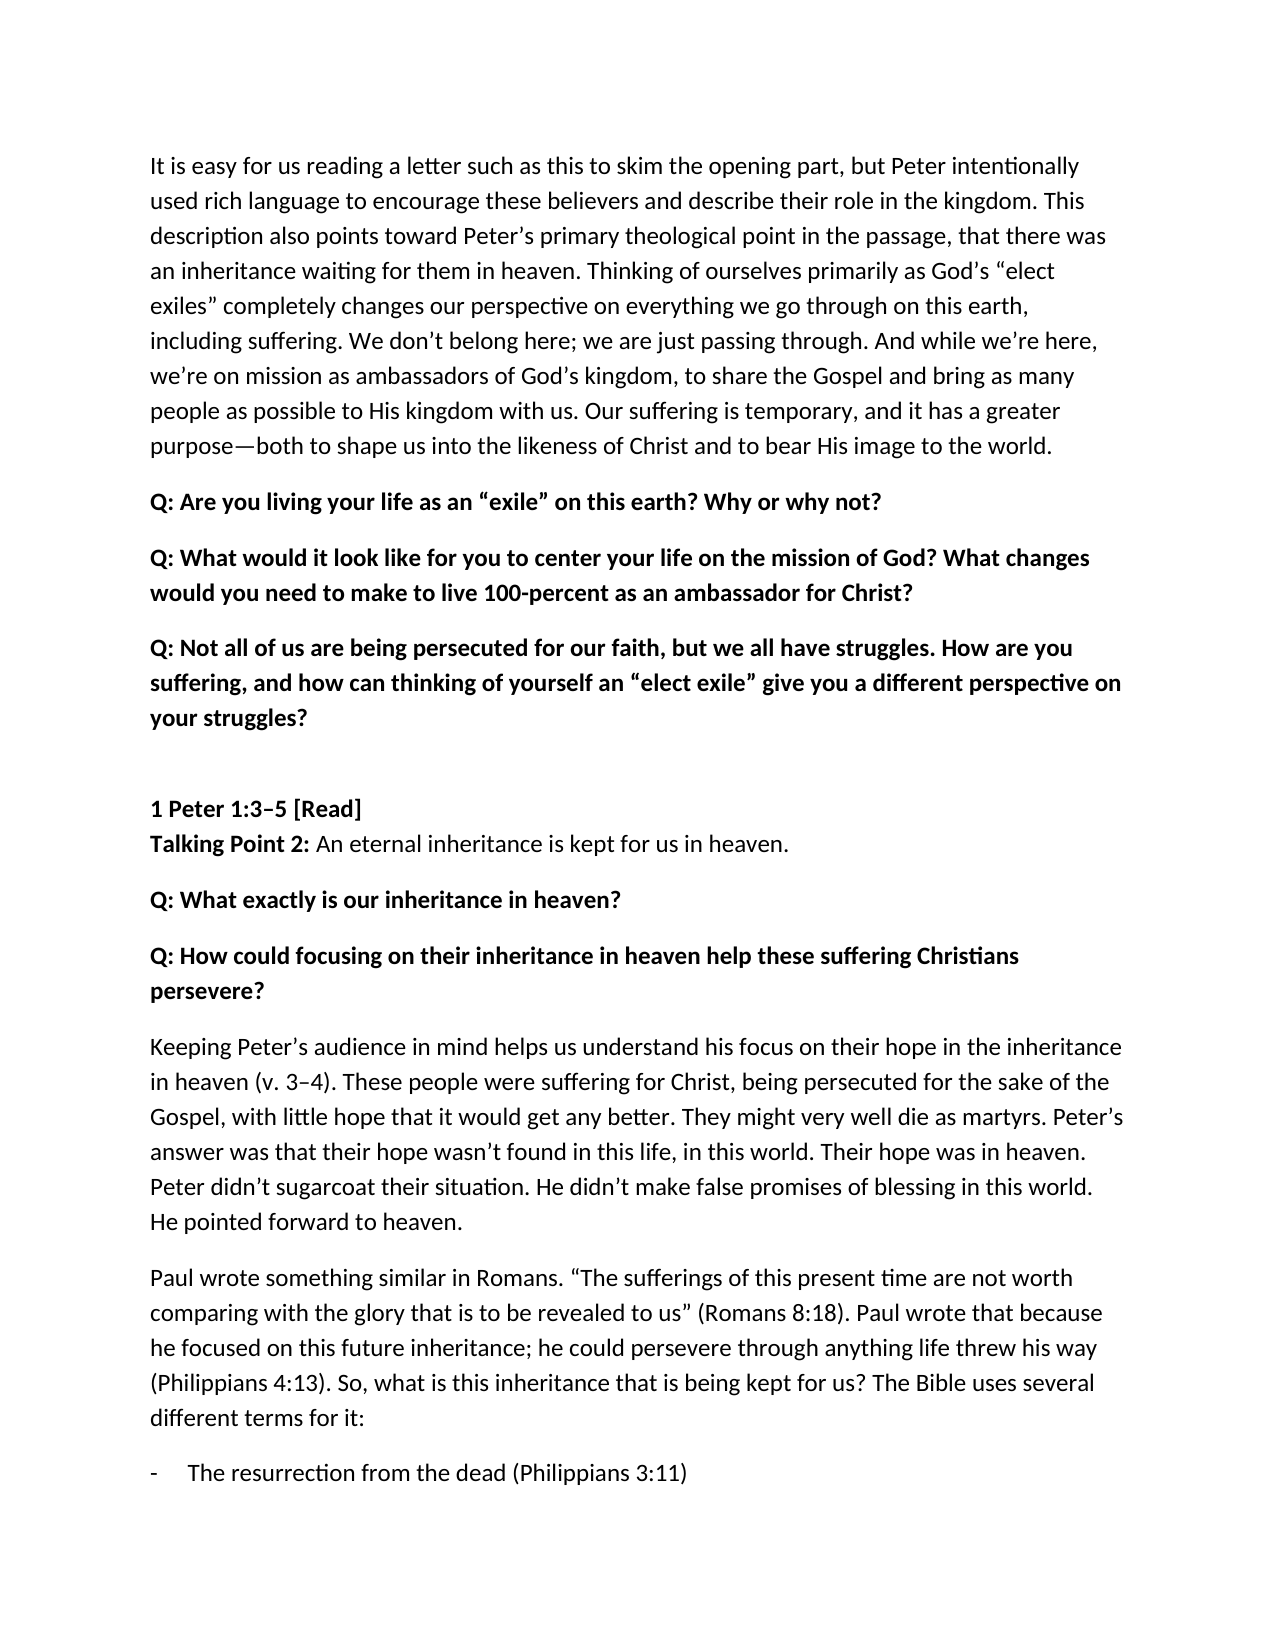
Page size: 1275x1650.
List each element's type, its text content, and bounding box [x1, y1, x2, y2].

text Paul wrote something similar in Romans. “The sufferings of this present time are not worth comparing with the glory that is to be revealed to us” (Romans 8:18). Paul wrote that because he focused on this future inheritance; he could persevere through anything life threw his way (Philippians 4:13). So, what is this inheritance that is being kept for us? The Bible uses several different terms for it: [150, 1262, 1125, 1432]
text Talking Point 2: An eternal inheritance is kept for us in heaven. [150, 828, 1125, 859]
text Q: Are you living your life as an “exile” on this earth? Why or why not? [150, 486, 1125, 516]
text Keeping Peter’s audience in mind helps us understand his focus on their hope in the inheritance in heaven (v. 3–4). These people were suffering for Christ, being persecuted for the sake of the Gospel, with little hope that it would get any better. They might very well die as martyrs. Peter’s answer was that their hope wasn’t found in this life, in this world. Their hope was in heaven. Peter didn’t sugarcoat their situation. He didn’t make false promises of blessing in this world. He pointed forward to heaven. [150, 1031, 1125, 1236]
text Q: What would it look like for you to center your life on the mission of God? What changes would you need to make to live 100-percent as an ambassador for Christ? [150, 542, 1125, 607]
text Q: How could focusing on their inheritance in heaven help these suffering Christians persevere? [150, 940, 1125, 1006]
list The resurrection from the dead (Philippians 3:11) [150, 1457, 1125, 1488]
text Q: What exactly is our inheritance in heaven? [150, 884, 1125, 915]
text It is easy for us reading a letter such as this to skim the opening part, but Peter intentionally used rich language to encourage these believers and describe their role in the kingdom. This description also points toward Peter’s primary theological point in the passage, that there was an inheritance waiting for them in heaven. Thinking of ourselves primarily as God’s “elect exiles” completely changes our perspective on everything we go through on this earth, including suffering. We don’t belong here; we are just passing through. And while we’re here, we’re on mission as ambassadors of God’s kingdom, to share the Gospel and bring as many people as possible to His kingdom with us. Our suffering is temporary, and it has a greater purpose—both to shape us into the likeness of Christ and to bear His image to the world. [150, 150, 1125, 461]
text 1 Peter 1:3–5 [Read] [150, 793, 1125, 824]
text Q: Not all of us are being persecuted for our faith, but we all have struggles. How are you suffering, and how can thinking of yourself an “elect exile” give you a different perspective on your struggles? [150, 632, 1125, 733]
